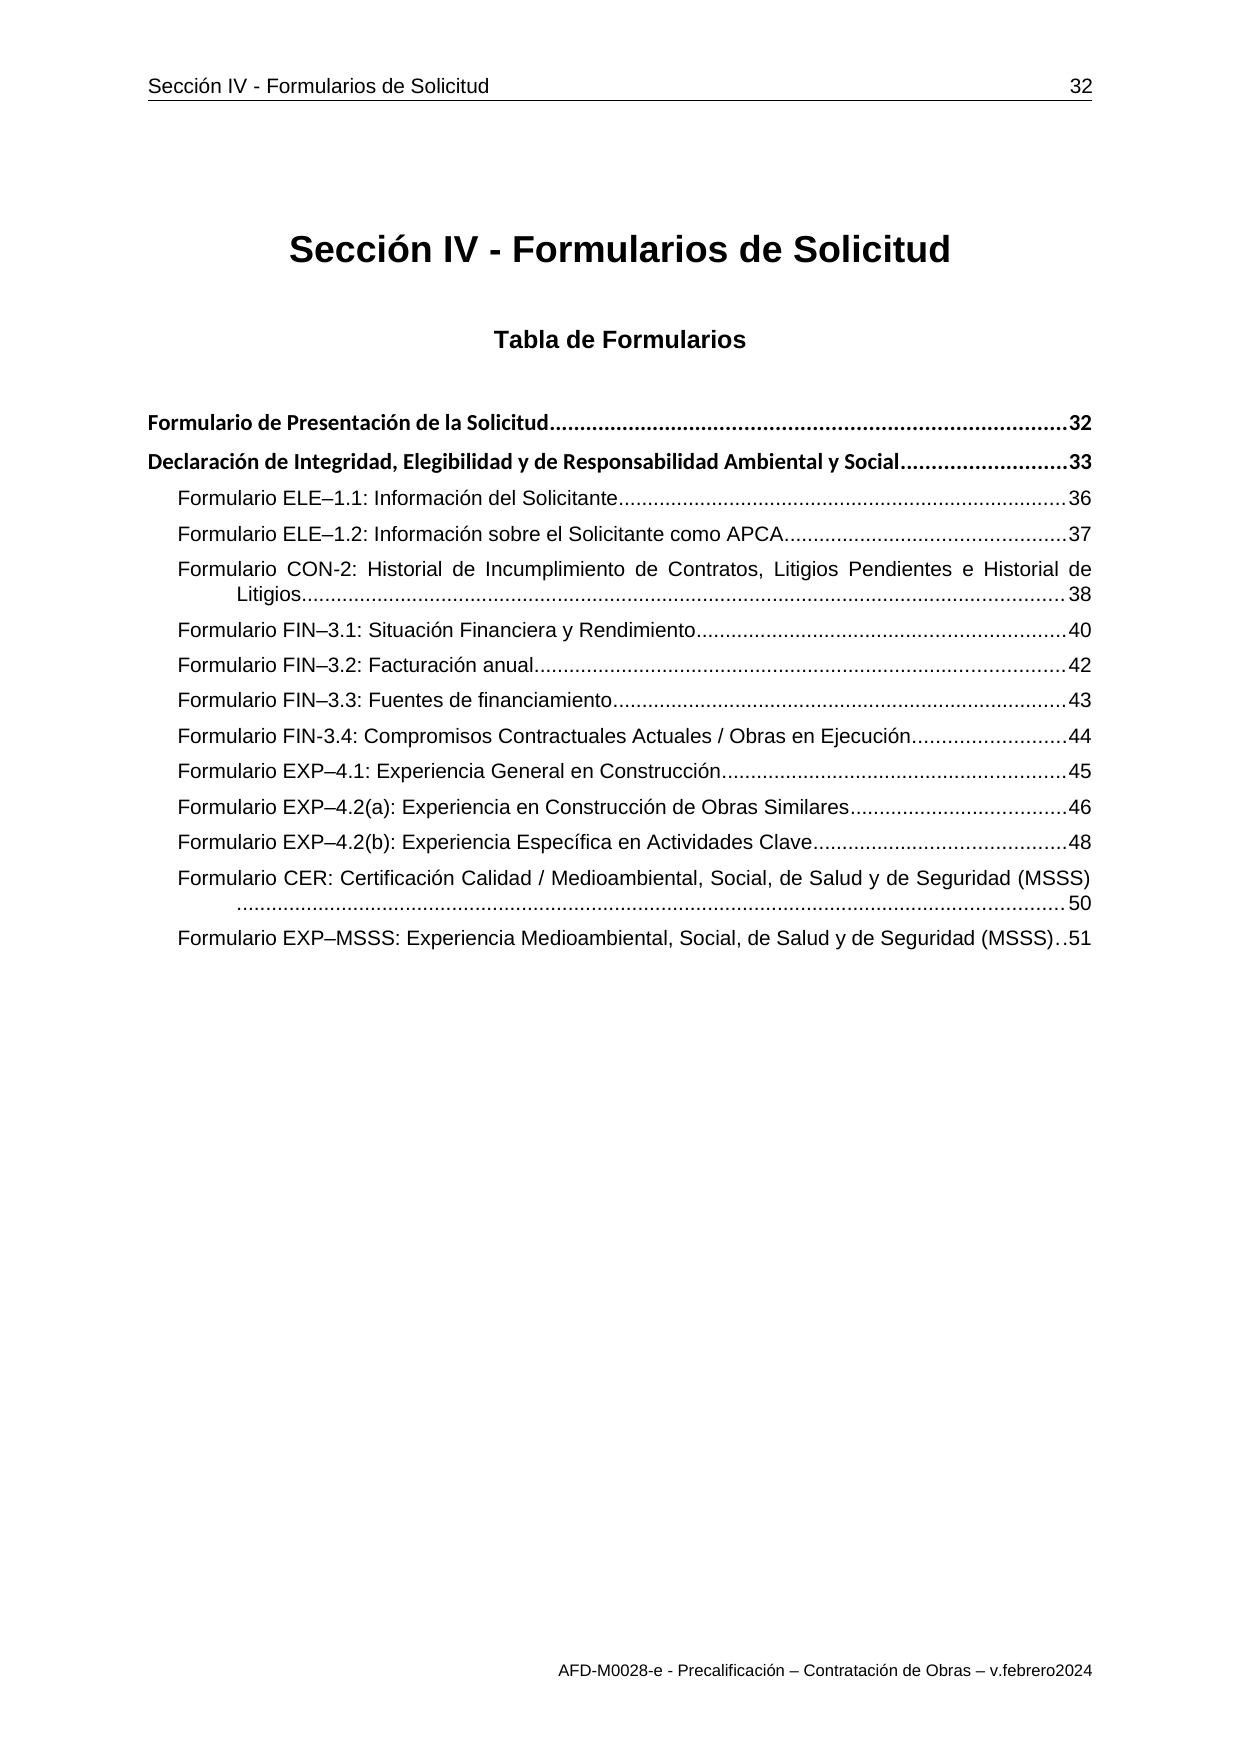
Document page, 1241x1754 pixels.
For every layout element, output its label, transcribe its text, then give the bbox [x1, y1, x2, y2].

text Formulario FIN–3.1: Situación Financiera y Rendimiento 40 [177, 616, 1092, 641]
text Formulario EXP–MSSS: Experiencia Medioambiental, Social, de Salud y de Seguridad (MSSS) 51 [177, 925, 1092, 950]
text Declaración de Integridad, Elegibilidad y de Responsabilidad Ambiental y Social 33 [148, 447, 1092, 475]
text Formulario CON-2: Historial de Incumplimiento de Contratos, Litigios Pendientes e Historial de Litigios 38 [177, 556, 1092, 606]
text Formulario EXP–4.2(b): Experiencia Específica en Actividades Clave 48 [177, 829, 1092, 854]
text Formulario ELE–1.2: Información sobre el Solicitante como APCA 37 [177, 521, 1092, 546]
title Sección IV - Formularios de Solicitud [148, 227, 1092, 270]
text Formulario FIN–3.2: Facturación anual 42 [177, 652, 1092, 677]
text Formulario EXP–4.1: Experiencia General en Construcción 45 [177, 758, 1092, 783]
text Formulario EXP–4.2(a): Experiencia en Construcción de Obras Similares 46 [177, 793, 1092, 818]
text Formulario de Presentación de la Solicitud 32 [148, 408, 1092, 436]
text Formulario FIN-3.4: Compromisos Contractuales Actuales / Obras en Ejecución 44 [177, 723, 1092, 748]
text Formulario FIN–3.3: Fuentes de financiamiento 43 [177, 687, 1092, 712]
text Formulario ELE–1.1: Información del Solicitante 36 [177, 485, 1092, 510]
text Formulario CER: Certificación Calidad / Medioambiental, Social, de Salud y de Seguridad (MSSS) 50 [177, 864, 1092, 914]
text Tabla de Formularios [148, 325, 1092, 354]
